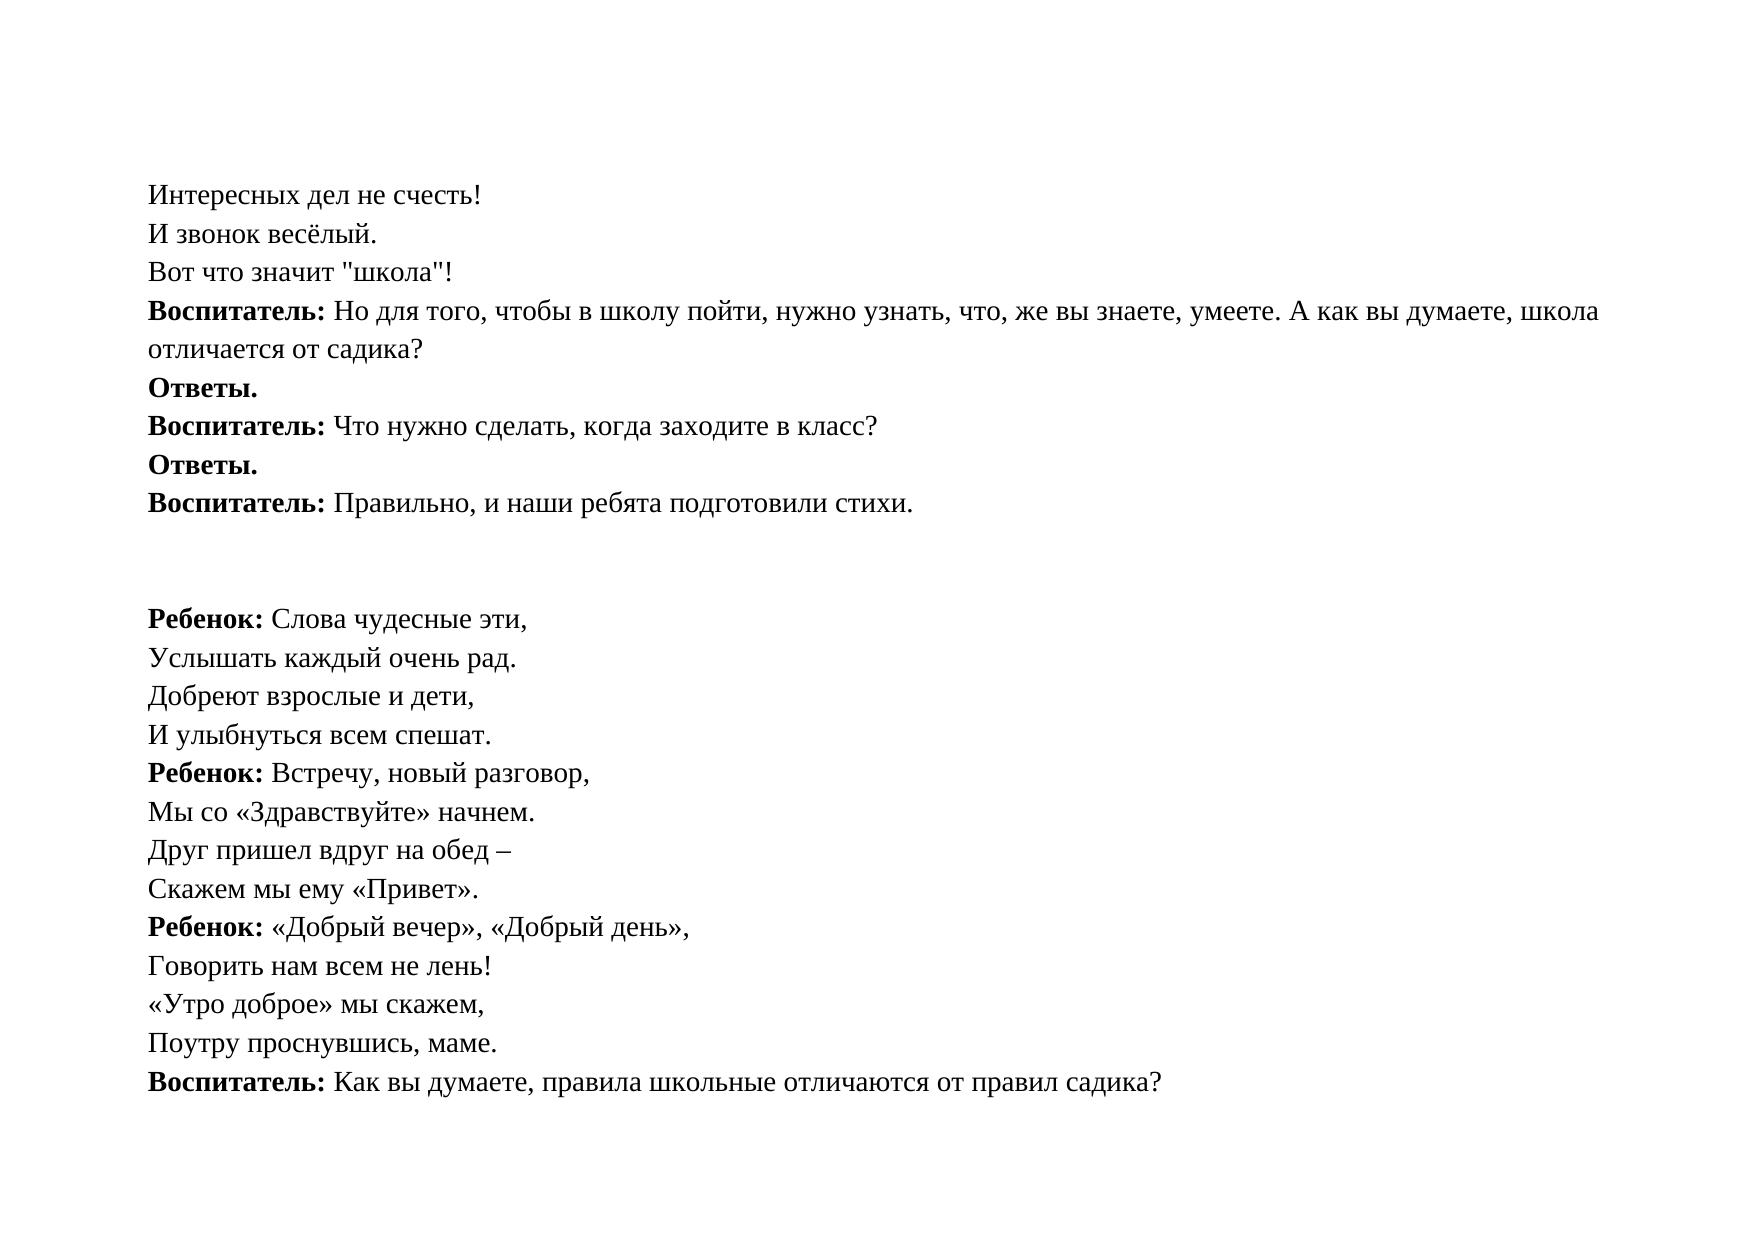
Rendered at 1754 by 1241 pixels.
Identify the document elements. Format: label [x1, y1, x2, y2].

text [148, 563, 1651, 1097]
text [148, 177, 1651, 519]
